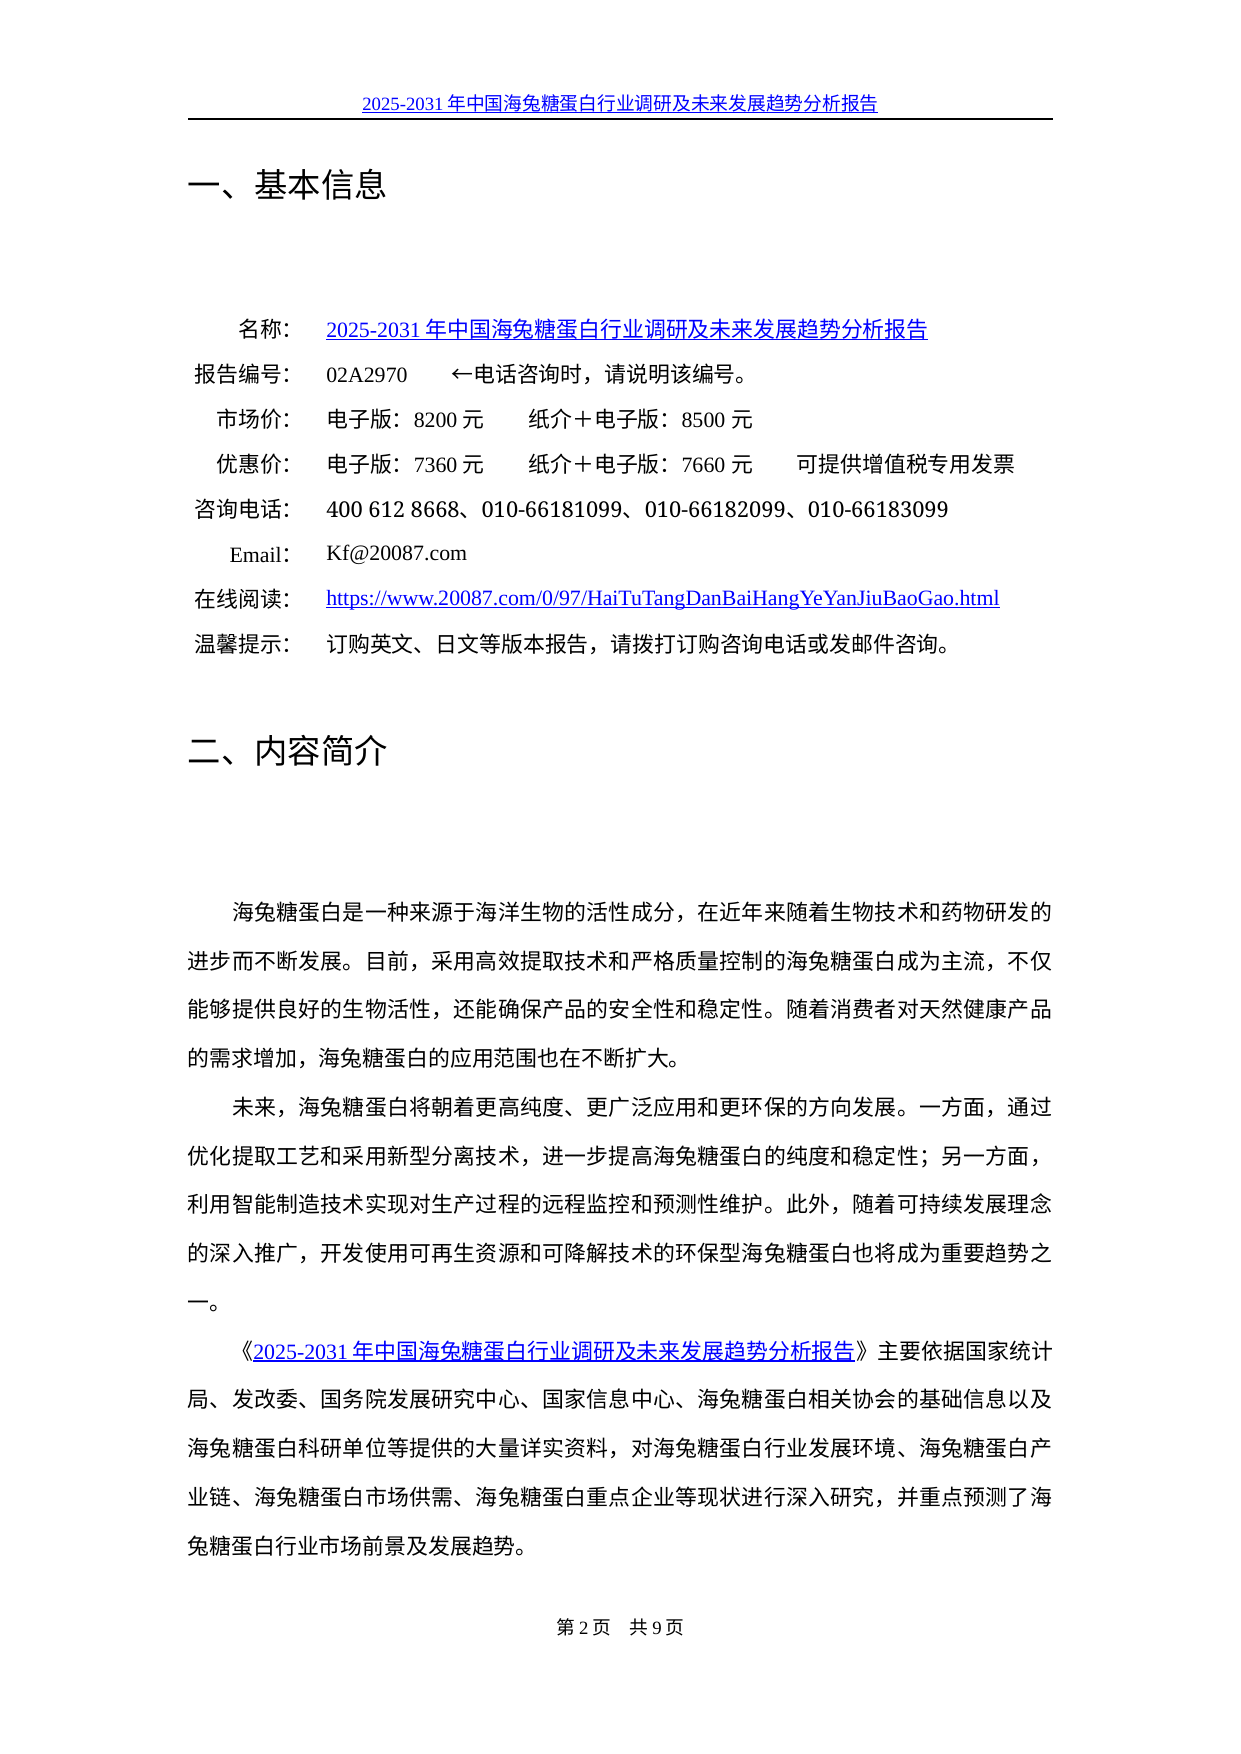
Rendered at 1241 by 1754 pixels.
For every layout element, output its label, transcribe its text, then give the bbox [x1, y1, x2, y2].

table_cell 在线阅读： [167, 582, 315, 627]
table_cell [315, 582, 1073, 627]
table_cell 400 612 8668、010-66181099、010-66182099、010-66183099 [315, 492, 1073, 537]
table_header 名称： [167, 312, 315, 357]
table_cell 市场价： [167, 402, 315, 447]
table_cell 订购英文、日文等版本报告，请拨打订购咨询电话或发邮件咨询。 [315, 627, 1073, 672]
table_cell 温馨提示： [167, 627, 315, 672]
table_cell Kf@20087.com [315, 537, 1073, 582]
title 一、基本信息 [187, 150, 1053, 215]
table_cell 报告编号： [167, 357, 315, 402]
table_cell Email： [167, 537, 315, 582]
table_cell 咨询电话： [167, 492, 315, 537]
table_header 2025-2031年中国海兔糖蛋白行业调研及未来发展趋势分析报告 [315, 312, 1073, 357]
table_cell 02A2970 ←电话咨询时，请说明该编号。 [315, 357, 1073, 402]
table_cell 优惠价： [167, 447, 315, 492]
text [187, 894, 1053, 1561]
table_cell 电子版：8200 元 纸介＋电子版：8500 元 [315, 402, 1073, 447]
table_cell 电子版：7360 元 纸介＋电子版：7660 元 可提供增值税专用发票 [315, 447, 1073, 492]
title 二、内容简介 [187, 717, 1053, 782]
